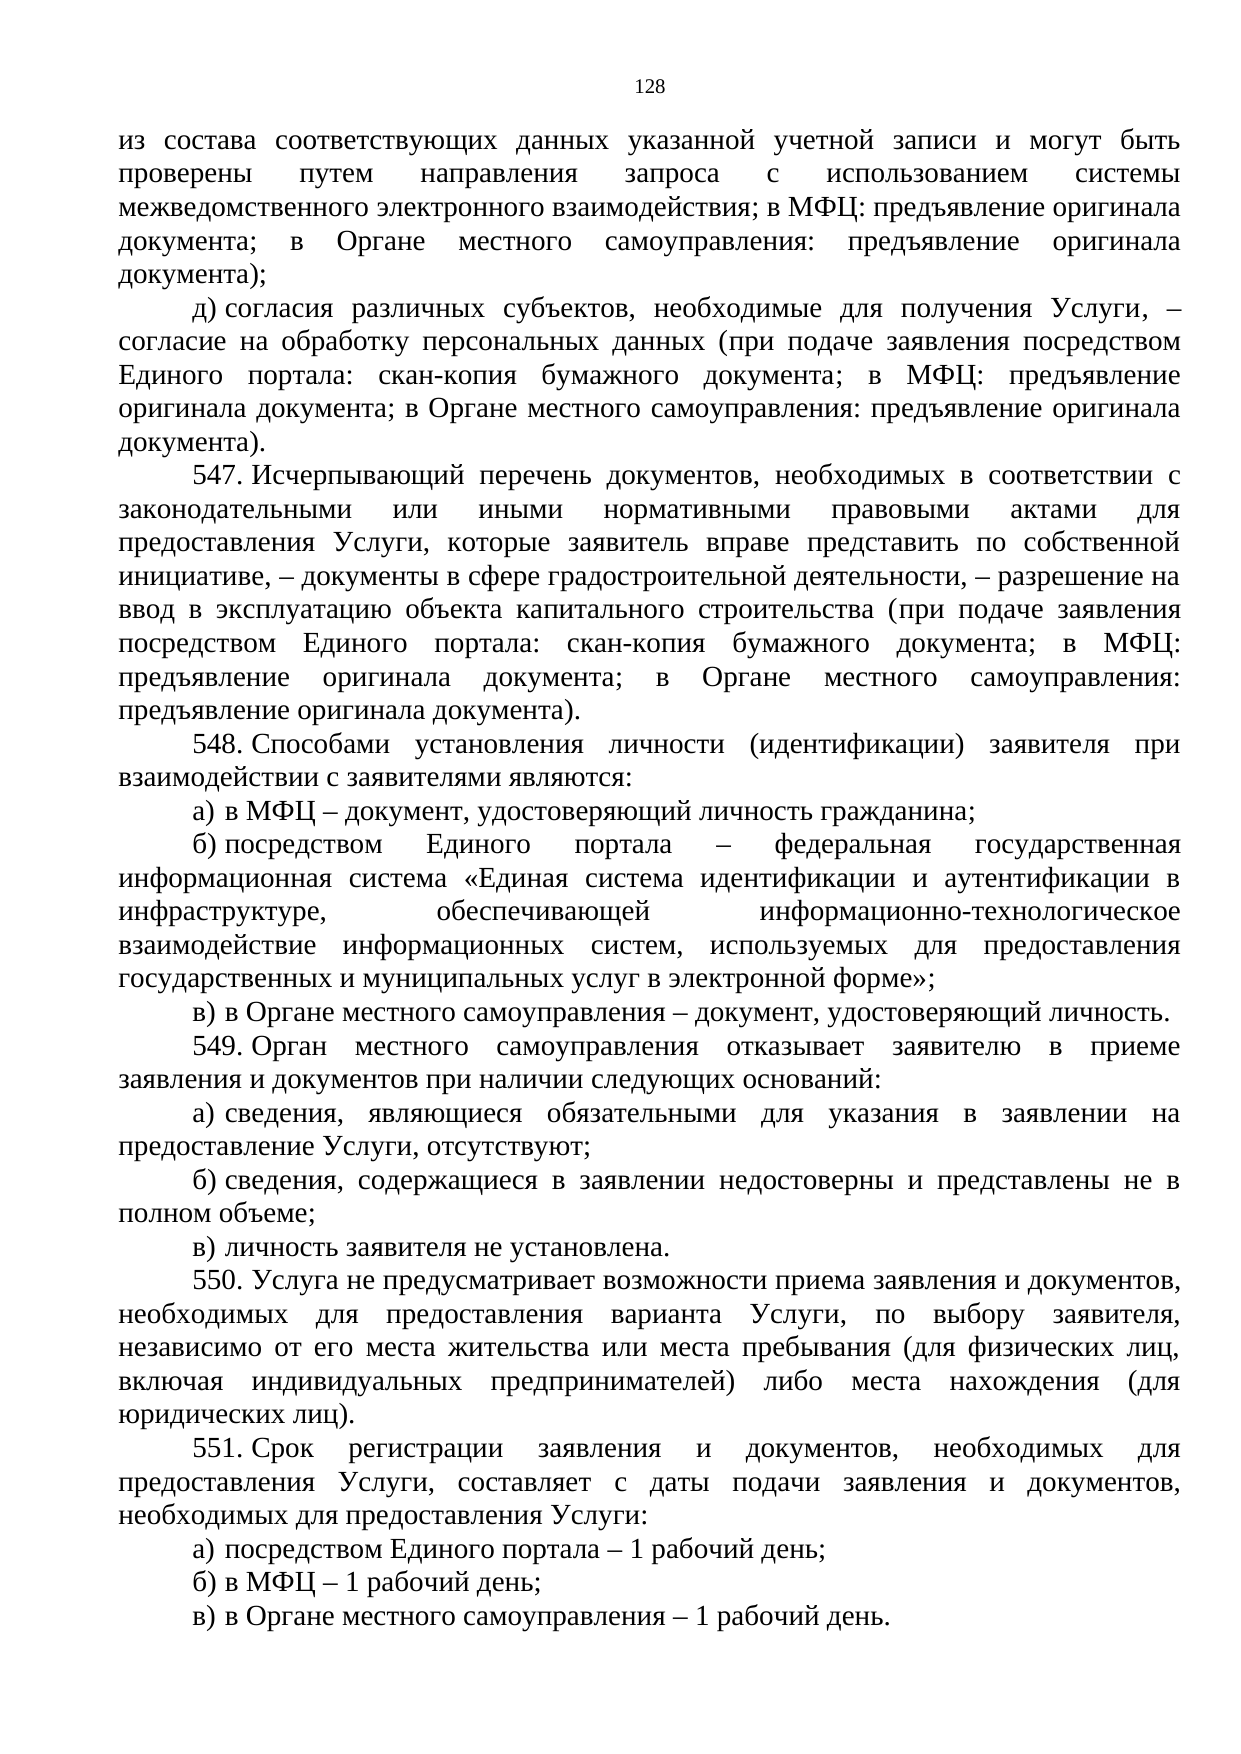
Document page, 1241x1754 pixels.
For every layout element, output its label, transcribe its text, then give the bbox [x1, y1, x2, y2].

list Услуга не предусматривает возможности приема заявления и документов, необходимых для предоставления варианта Услуги, по выбору заявителя, независимо от его места жительства или места пребывания (для физических лиц, включая индивидуальных предпринимателей) либо места нахождения (для юридических лиц). [118, 1262, 1181, 1430]
list сведения, являющиеся обязательными для указания в заявлении на предоставление Услуги, отсутствуют; [118, 1095, 1181, 1162]
list в МФЦ – документ, удостоверяющий личность гражданина; [118, 793, 1181, 826]
list согласия различных субъектов, необходимые для получения Услуги, – согласие на обработку персональных данных (при подаче заявления посредством Единого портала: скан-копия бумажного документа; в МФЦ: предъявление оригинала документа; в Органе местного самоуправления: предъявление оригинала документа). [118, 290, 1181, 457]
list сведения, содержащиеся в заявлении недостоверны и представлены не в полном объеме; [118, 1162, 1181, 1229]
list посредством Единого портала – федеральная государственная информационная система «Единая система идентификации и аутентификации в инфраструктуре, обеспечивающей информационно-технологическое взаимодействие информационных систем, используемых для предоставления государственных и муниципальных услуг в электронной форме»; [118, 826, 1181, 994]
list личность заявителя не установлена. [118, 1229, 1181, 1262]
list в Органе местного самоуправления – документ, удостоверяющий личность. [118, 994, 1181, 1028]
list Способами установления личности (идентификации) заявителя при взаимодействии с заявителями являются: [118, 726, 1181, 793]
list в Органе местного самоуправления – 1 рабочий день. [118, 1598, 1181, 1631]
list Исчерпывающий перечень документов, необходимых в соответствии с законодательными или иными нормативными правовыми актами для предоставления Услуги, которые заявитель вправе представить по собственной инициативе, – документы в сфере градостроительной деятельности, – разрешение на ввод в эксплуатацию объекта капитального строительства (при подаче заявления посредством Единого портала: скан-копия бумажного документа; в МФЦ: предъявление оригинала документа; в Органе местного самоуправления: предъявление оригинала документа). [118, 457, 1181, 726]
list Орган местного самоуправления отказывает заявителю в приеме заявления и документов при наличии следующих оснований: [118, 1028, 1181, 1095]
list в МФЦ – 1 рабочий день; [118, 1564, 1181, 1598]
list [118, 122, 1181, 290]
list Срок регистрации заявления и документов, необходимых для предоставления Услуги, составляет с даты подачи заявления и документов, необходимых для предоставления Услуги: [118, 1430, 1181, 1531]
list посредством Единого портала – 1 рабочий день; [118, 1531, 1181, 1564]
